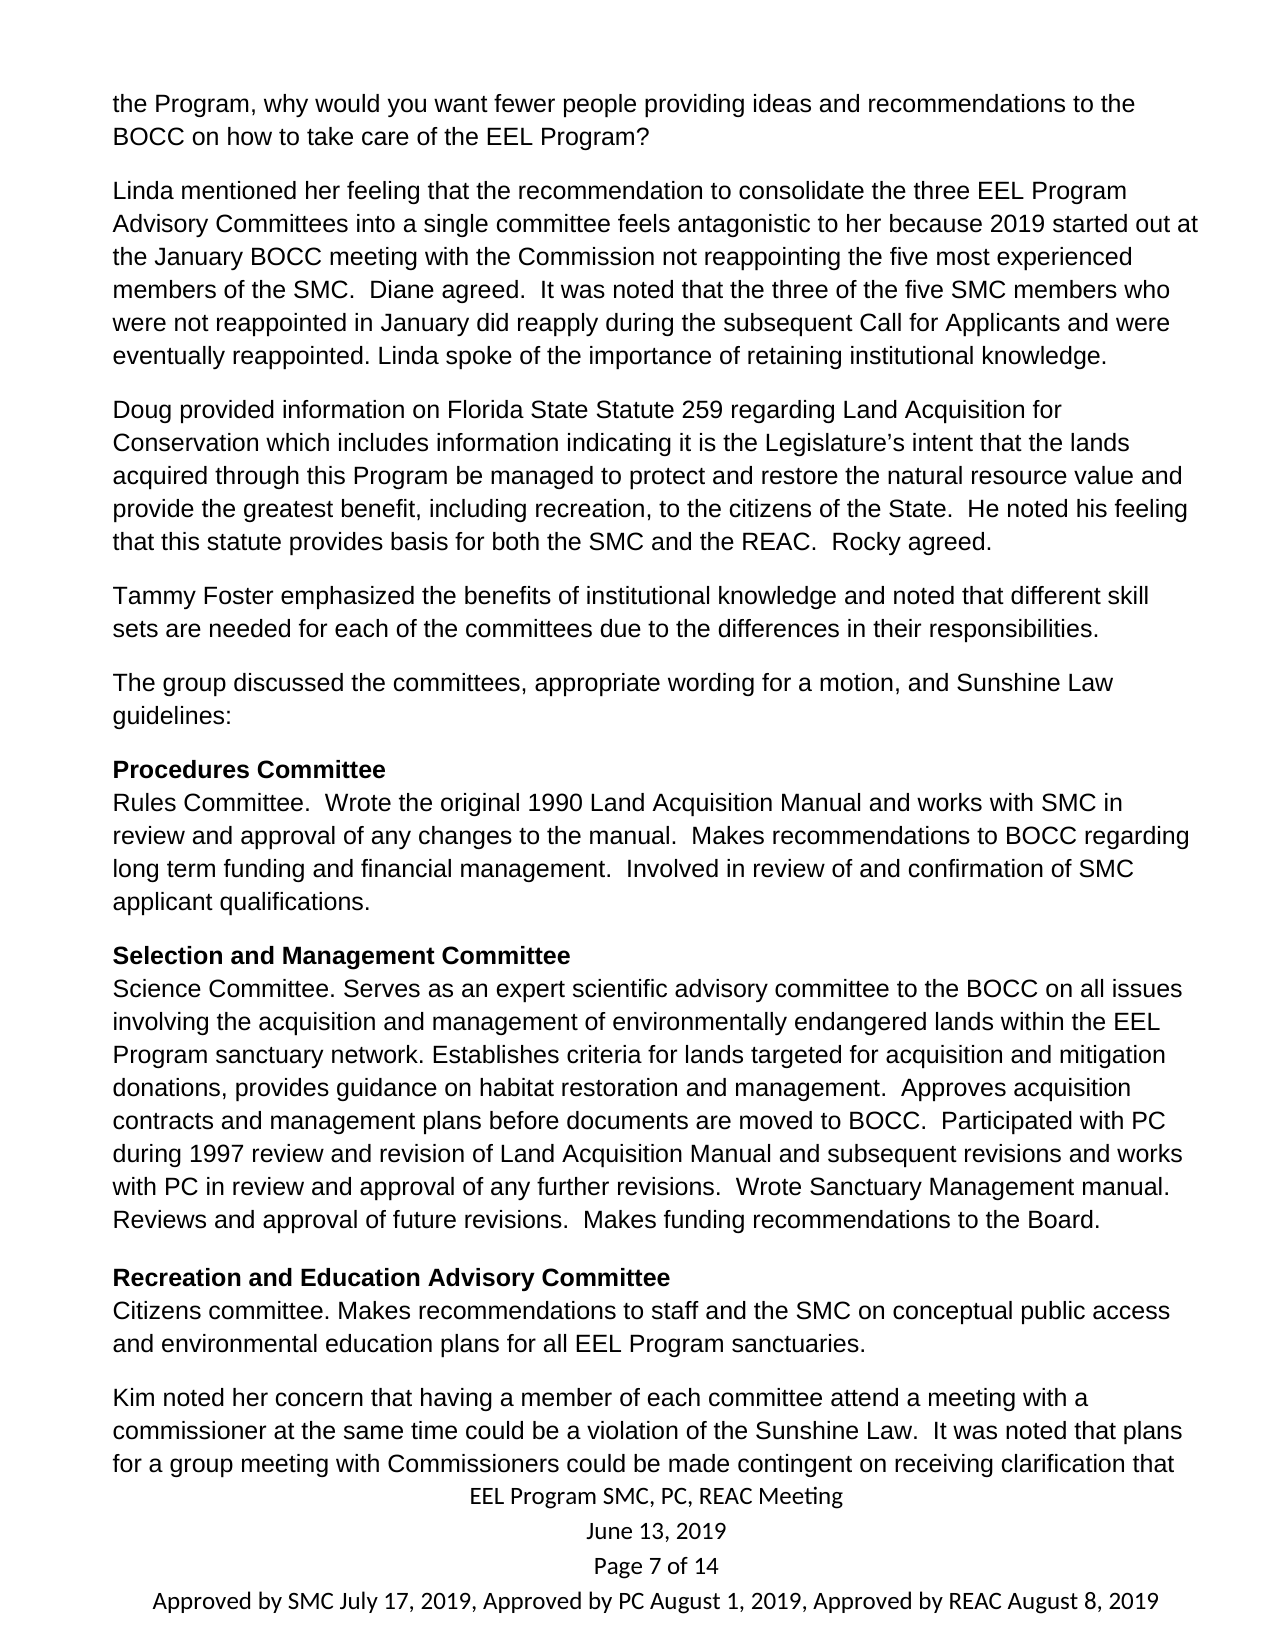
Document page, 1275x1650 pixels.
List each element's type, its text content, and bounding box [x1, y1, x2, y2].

text Selection and Management Committee [112, 941, 1200, 969]
text Science Committee. Serves as an expert scientific advisory committee to the BOCC on all issues involving the acquisition and management of environmentally endangered lands within the EEL Program sanctuary network. Establishes criteria for lands targeted for acquisition and mitigation donations, provides guidance on habitat restoration and management. Approves acquisition contracts and management plans before documents are moved to BOCC. Participated with PC during 1997 review and revision of Land Acquisition Manual and subsequent revisions and works with PC in review and approval of any further revisions. Wrote Sanctuary Management manual. Reviews and approval of future revisions. Makes funding recommendations to the Board. [112, 974, 1200, 1233]
text Doug provided information on Florida State Statute 259 regarding Land Acquisition for Conservation which includes information indicating it is the Legislature’s intent that the lands acquired through this Program be managed to protect and restore the natural resource value and provide the greatest benefit, including recreation, to the citizens of the State. He noted his feeling that this statute provides basis for both the SMC and the REAC. Rocky agreed. [112, 395, 1200, 556]
text Recreation and Education Advisory Committee [112, 1263, 1200, 1292]
text Tammy Foster emphasized the benefits of institutional knowledge and noted that different skill sets are needed for each of the committees due to the differences in their responsibilities. [112, 581, 1200, 643]
text Rules Committee. Wrote the original 1990 Land Acquisition Manual and works with SMC in review and approval of any changes to the manual. Makes recommendations to BOCC regarding long term funding and financial management. Involved in review of and confirmation of SMC applicant qualifications. [112, 788, 1200, 916]
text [112, 89, 1200, 151]
text The group discussed the committees, appropriate wording for a motion, and Sunshine Law guidelines: [112, 668, 1200, 729]
text Procedures Committee [112, 755, 1200, 783]
text Linda mentioned her feeling that the recommendation to consolidate the three EEL Program Advisory Committees into a single committee feels antagonistic to her because 2019 started out at the January BOCC meeting with the Commission not reappointing the five most experienced members of the SMC. Diane agreed. It was noted that the three of the five SMC members who were not reappointed in January did reapply during the subsequent Call for Applicants and were eventually reappointed. Linda spoke of the importance of retaining institutional knowledge. [112, 176, 1200, 370]
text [112, 1383, 1200, 1477]
text Citizens committee. Makes recommendations to staff and the SMC on conceptual public access and environmental education plans for all EEL Program sanctuaries. [112, 1296, 1200, 1358]
